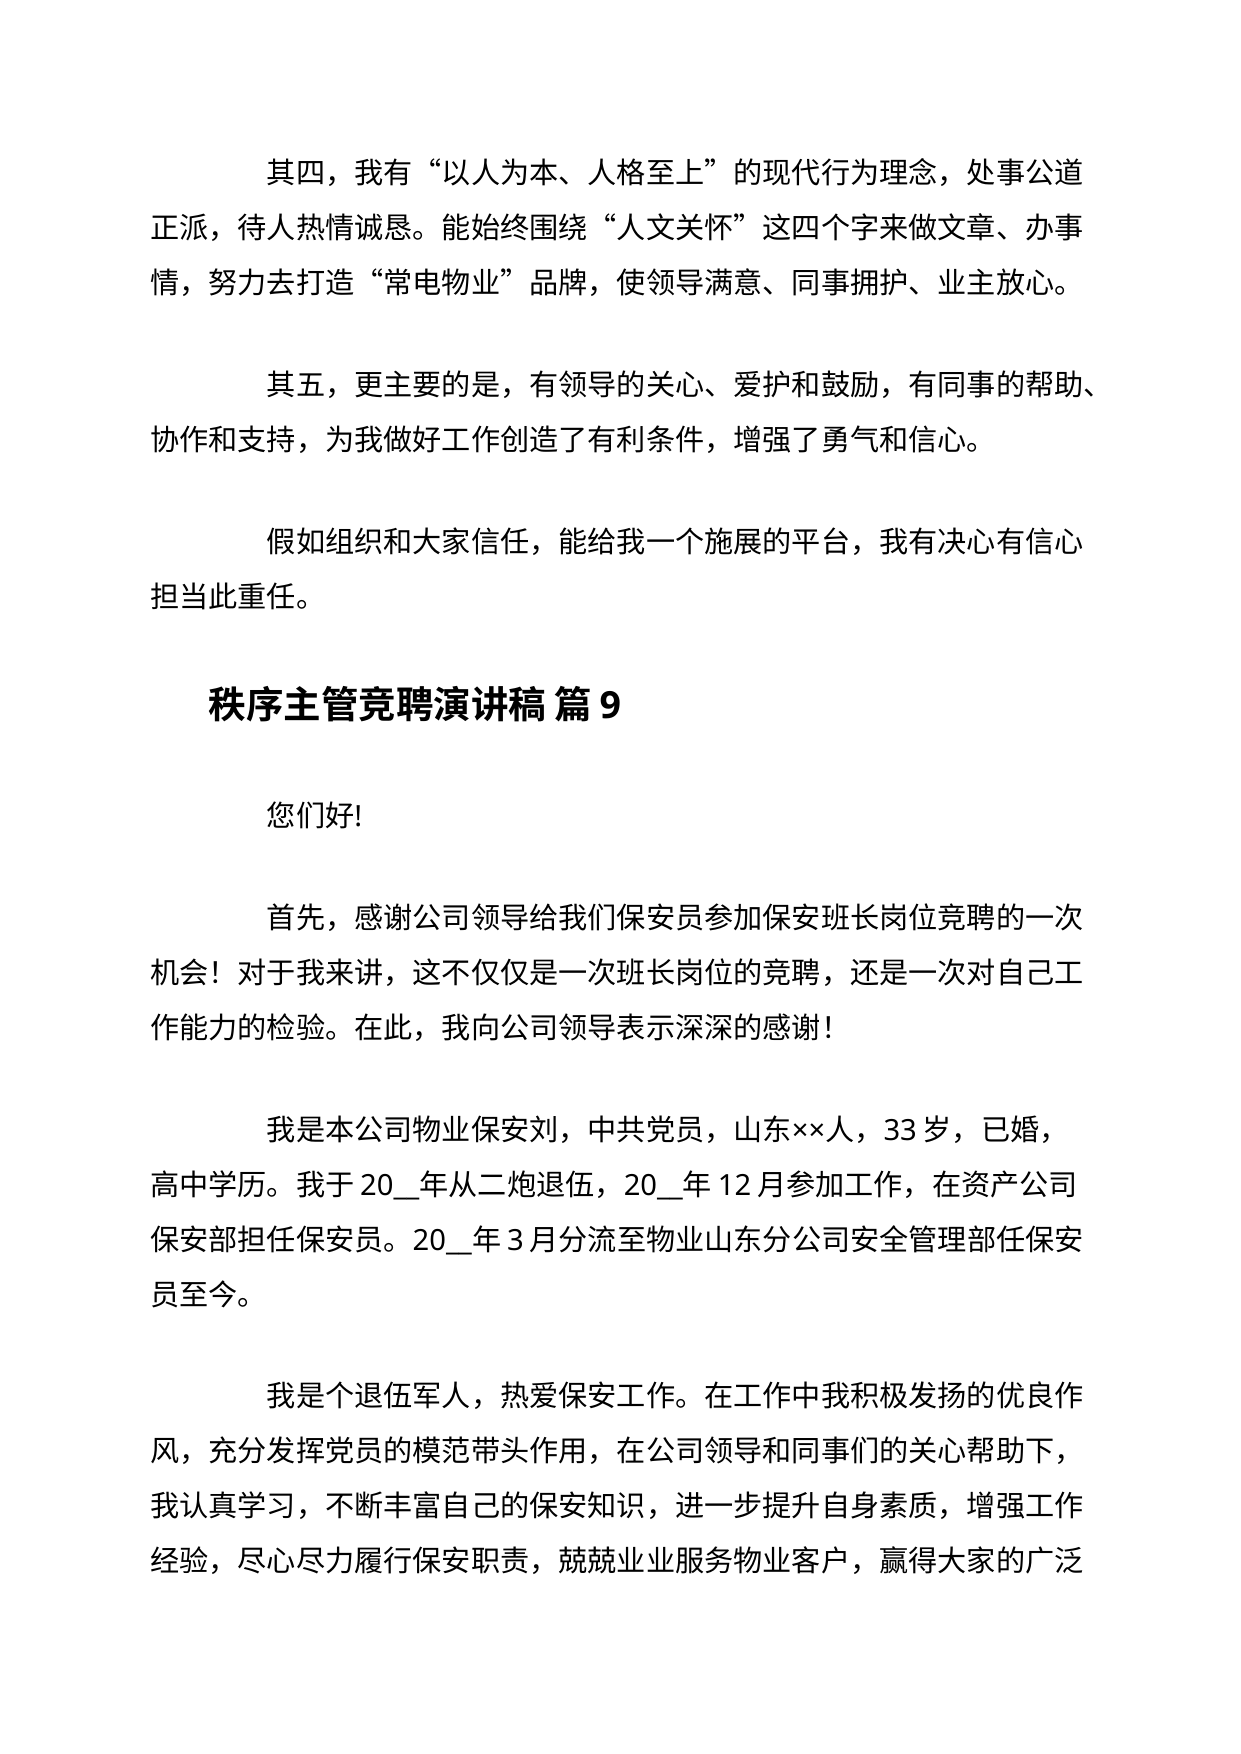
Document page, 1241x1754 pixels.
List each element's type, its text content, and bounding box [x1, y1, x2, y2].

text 假如组织和大家信任，能给我一个施展的平台，我有决心有信心担当此重任。 [150, 518, 1090, 615]
text 其五，更主要的是，有领导的关心、爱护和鼓励，有同事的帮助、协作和支持，为我做好工作创造了有利条件，增强了勇气和信心。 [150, 362, 1090, 459]
text 首先，感谢公司领导给我们保安员参加保安班长岗位竞聘的一次机会！对于我来讲，这不仅仅是一次班长岗位的竞聘，还是一次对自己工作能力的检验。在此，我向公司领导表示深深的感谢！ [150, 894, 1090, 1047]
text 其四，我有“以人为本、人格至上”的现代行为理念，处事公道正派，待人热情诚恳。能始终围绕“人文关怀”这四个字来做文章、办事情，努力去打造“常电物业”品牌，使领导满意、同事拥护、业主放心。 [150, 150, 1090, 302]
text 我是本公司物业保安刘，中共党员，山东××人，33岁，已婚，高中学历。我于20__年从二炮退伍，20__年12月参加工作，在资产公司保安部担任保安员。20__年3月分流至物业山东分公司安全管理部任保安员至今。 [150, 1106, 1090, 1313]
text 您们好! [150, 792, 1090, 835]
text 秩序主管竞聘演讲稿 篇9 [150, 675, 1090, 729]
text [150, 1373, 1090, 1580]
